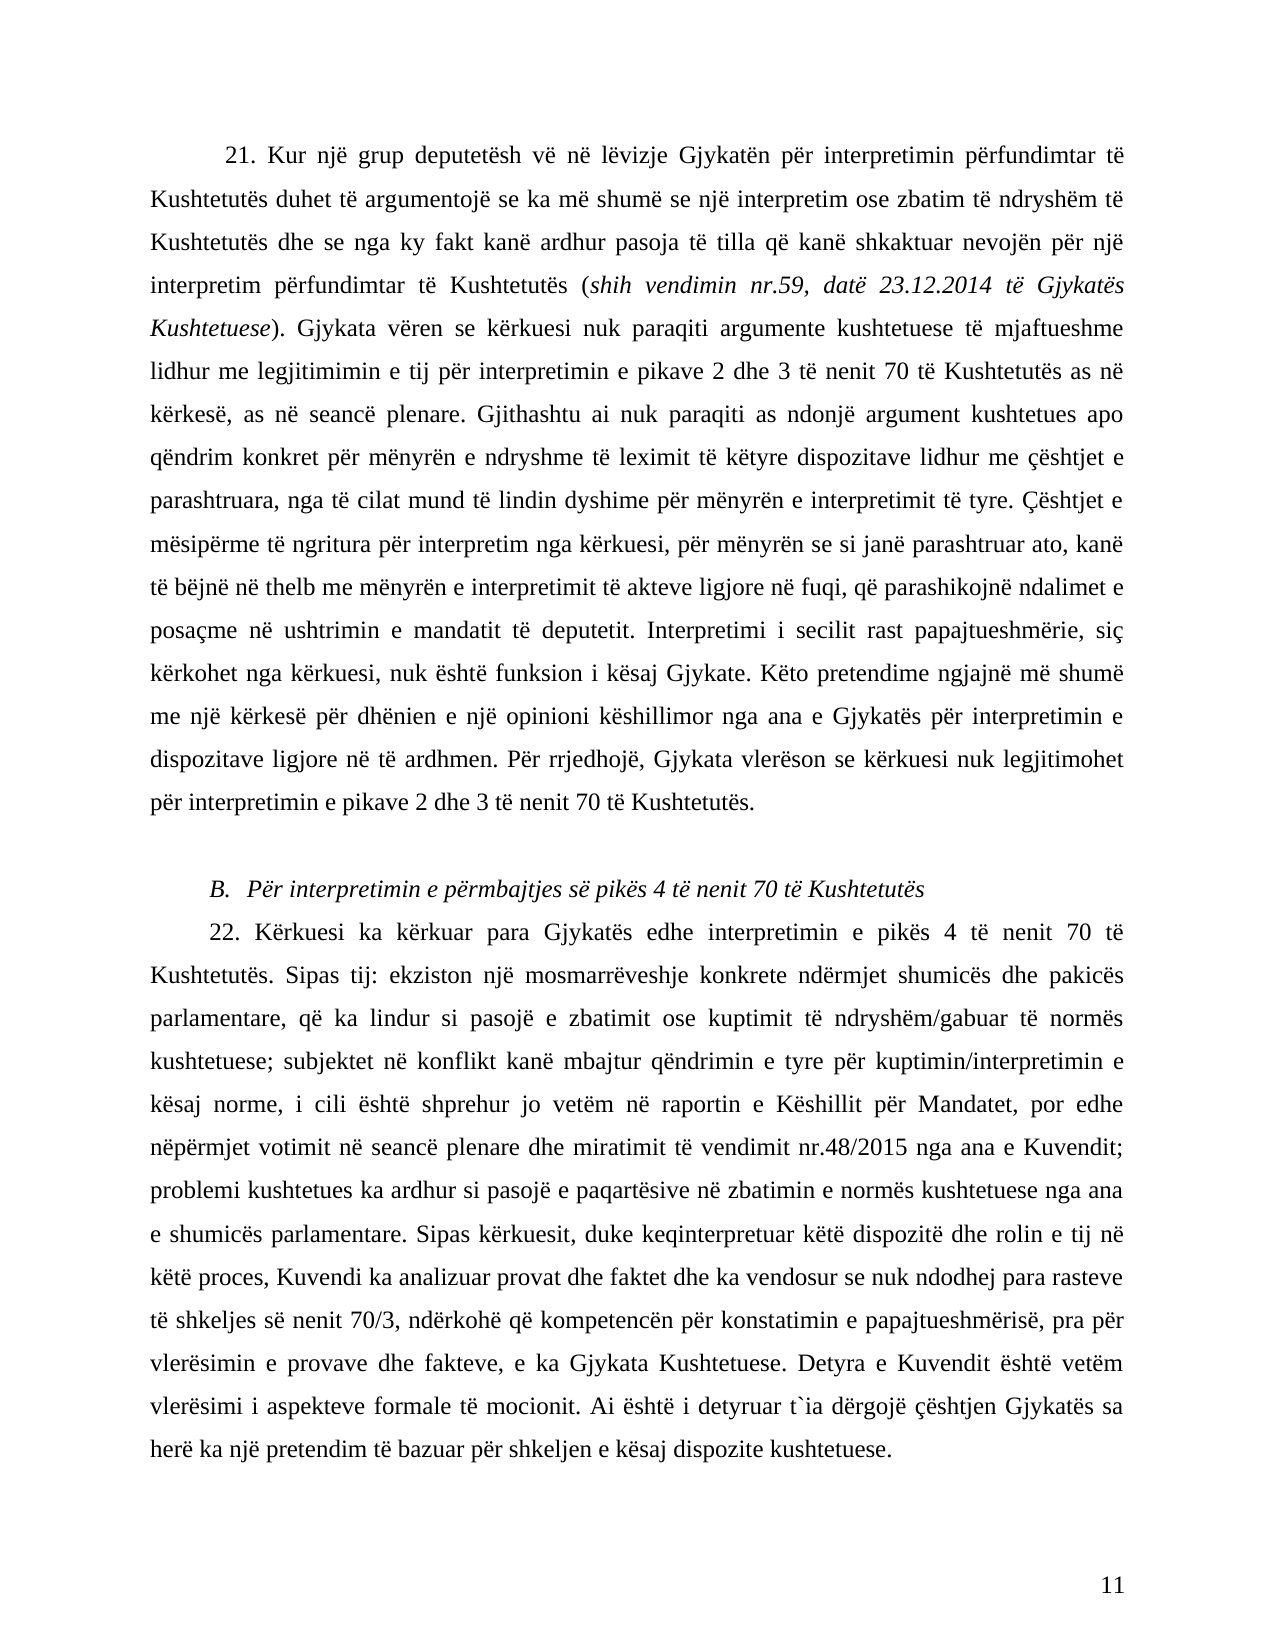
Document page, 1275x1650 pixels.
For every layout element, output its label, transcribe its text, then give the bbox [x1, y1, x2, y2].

list Për interpretimin e përmbajtjes së pikës 4 të nenit 70 të Kushtetutës [209, 874, 1125, 902]
text 22. Kërkuesi ka kërkuar para Gjykatës edhe interpretimin e pikës 4 të nenit 70 të Kushtetutës. Sipas tij: ekziston një mosmarrëveshje konkrete ndërmjet shumicës dhe pakicës parlamentare, që ka lindur si pasojë e zbatimit ose kuptimit të ndryshëm/gabuar të normës kushtetuese; subjektet në konflikt kanë mbajtur qëndrimin e tyre për kuptimin/interpretimin e kësaj norme, i cili është shprehur jo vetëm në raportin e Këshillit për Mandatet, por edhe nëpërmjet votimit në seancë plenare dhe miratimit të vendimit nr.48/2015 nga ana e Kuvendit; problemi kushtetues ka ardhur si pasojë e paqartësive në zbatimin e normës kushtetuese nga ana e shumicës parlamentare. Sipas kërkuesit, duke keqinterpretuar këtë dispozitë dhe rolin e tij në këtë proces, Kuvendi ka analizuar provat dhe faktet dhe ka vendosur se nuk ndodhej para rasteve të shkeljes së nenit 70/3, ndërkohë që kompetencën për konstatimin e papajtueshmërisë, pra për vlerësimin e provave dhe fakteve, e ka Gjykata Kushtetuese. Detyra e Kuvendit është vetëm vlerësimi i aspekteve formale të mocionit. Ai është i detyruar t`ia dërgojë çështjen Gjykatës sa herë ka një pretendim të bazuar për shkeljen e kësaj dispozite kushtetuese. [150, 917, 1125, 1463]
text 21. Kur një grup deputetësh vë në lëvizje Gjykatën për interpretimin përfundimtar të Kushtetutës duhet të argumentojë se ka më shumë se një interpretim ose zbatim të ndryshëm të Kushtetutës dhe se nga ky fakt kanë ardhur pasoja të tilla që kanë shkaktuar nevojën për një interpretim përfundimtar të Kushtetutës (shih vendimin nr.59, datë 23.12.2014 të Gjykatës Kushtetuese). Gjykata vëren se kërkuesi nuk paraqiti argumente kushtetuese të mjaftueshme lidhur me legjitimimin e tij për interpretimin e pikave 2 dhe 3 të nenit 70 të Kushtetutës as në kërkesë, as në seancë plenare. Gjithashtu ai nuk paraqiti as ndonjë argument kushtetues apo qëndrim konkret për mënyrën e ndryshme të leximit të këtyre dispozitave lidhur me çështjet e parashtruara, nga të cilat mund të lindin dyshime për mënyrën e interpretimit të tyre. Çështjet e mësipërme të ngritura për interpretim nga kërkuesi, për mënyrën se si janë parashtruar ato, kanë të bëjnë në thelb me mënyrën e interpretimit të akteve ligjore në fuqi, që parashikojnë ndalimet e posaçme në ushtrimin e mandatit të deputetit. Interpretimi i secilit rast papajtueshmërie, siç kërkohet nga kërkuesi, nuk është funksion i kësaj Gjykate. Këto pretendime ngjajnë më shumë me një kërkesë për dhënien e një opinioni këshillimor nga ana e Gjykatës për interpretimin e dispozitave ligjore në të ardhmen. Për rrjedhojë, Gjykata vlerëson se kërkuesi nuk legjitimohet për interpretimin e pikave 2 dhe 3 të nenit 70 të Kushtetutës. [150, 141, 1125, 816]
